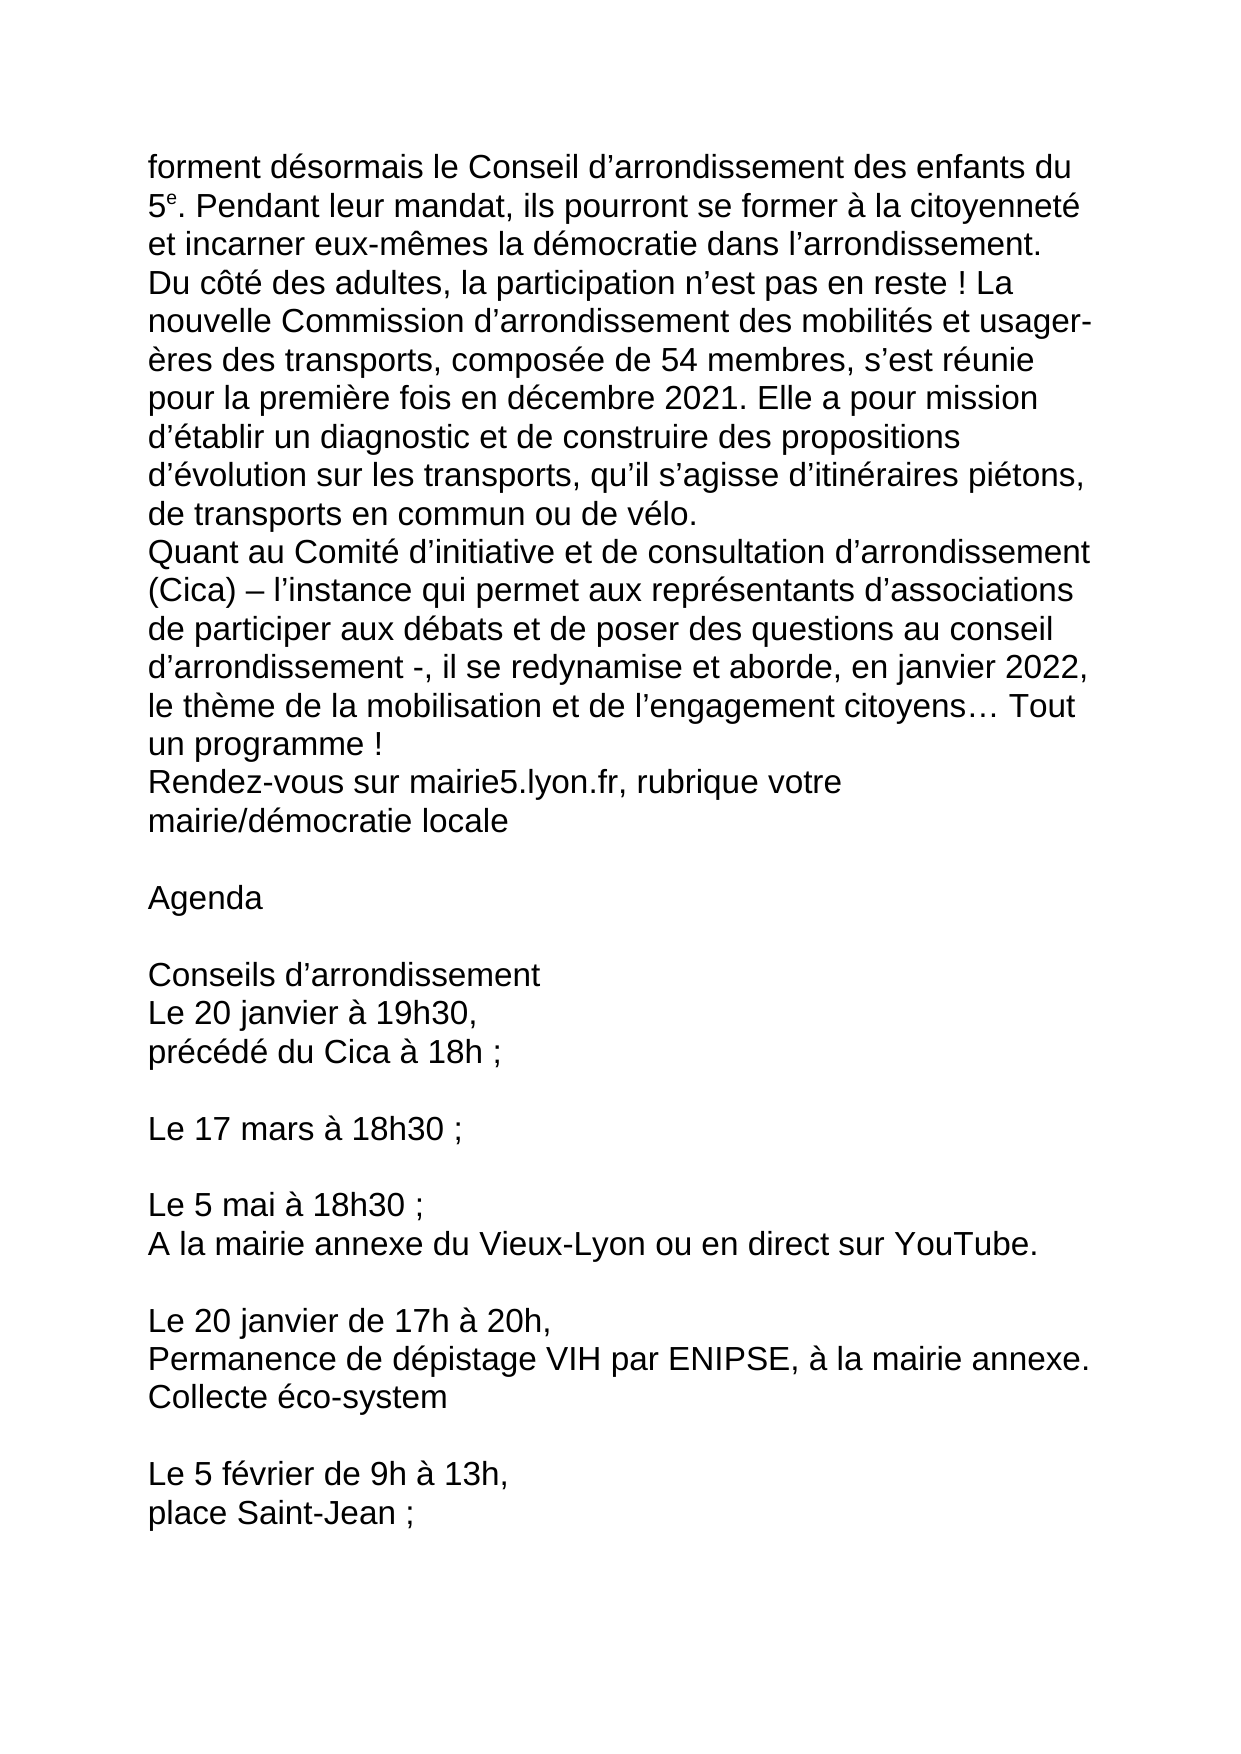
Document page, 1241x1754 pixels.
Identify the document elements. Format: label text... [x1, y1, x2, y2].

text Le 5 février de 9h à 13h, place Saint-Jean ; [148, 1454, 1093, 1531]
text A la mairie annexe du Vieux-Lyon ou en direct sur YouTube. [148, 1224, 1093, 1262]
text Le 5 mai à 18h30 ; [148, 1185, 1093, 1224]
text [148, 148, 1093, 263]
text Quant au Comité d’initiative et de consultation d’arrondissement (Cica) – l’instance qui permet aux représentants d’associations de participer aux débats et de poser des questions au conseil d’arrondissement -, il se redynamise et aborde, en janvier 2022, le thème de la mobilisation et de l’engagement citoyens… Tout un programme ! [148, 532, 1093, 763]
text Agenda [148, 878, 1093, 916]
text Le 17 mars à 18h30 ; [148, 1108, 1093, 1147]
text Conseils d’arrondissement [148, 955, 1093, 993]
text Le 20 janvier de 17h à 20h, Permanence de dépistage VIH par ENIPSE, à la mairie annexe. [148, 1301, 1093, 1378]
text Rendez-vous sur mairie5.lyon.fr, rubrique votre mairie/démocratie locale [148, 763, 1093, 839]
text Le 20 janvier à 19h30, précédé du Cica à 18h ; [148, 993, 1093, 1070]
text Collecte éco-system [148, 1378, 1093, 1416]
text Du côté des adultes, la participation n’est pas en reste ! La nouvelle Commission d’arrondissement des mobilités et usager-ères des transports, composée de 54 membres, s’est réunie pour la première fois en décembre 2021. Elle a pour mission d’établir un diagnostic et de construire des propositions d’évolution sur les transports, qu’il s’agisse d’itinéraires piétons, de transports en commun ou de vélo. [148, 263, 1093, 532]
